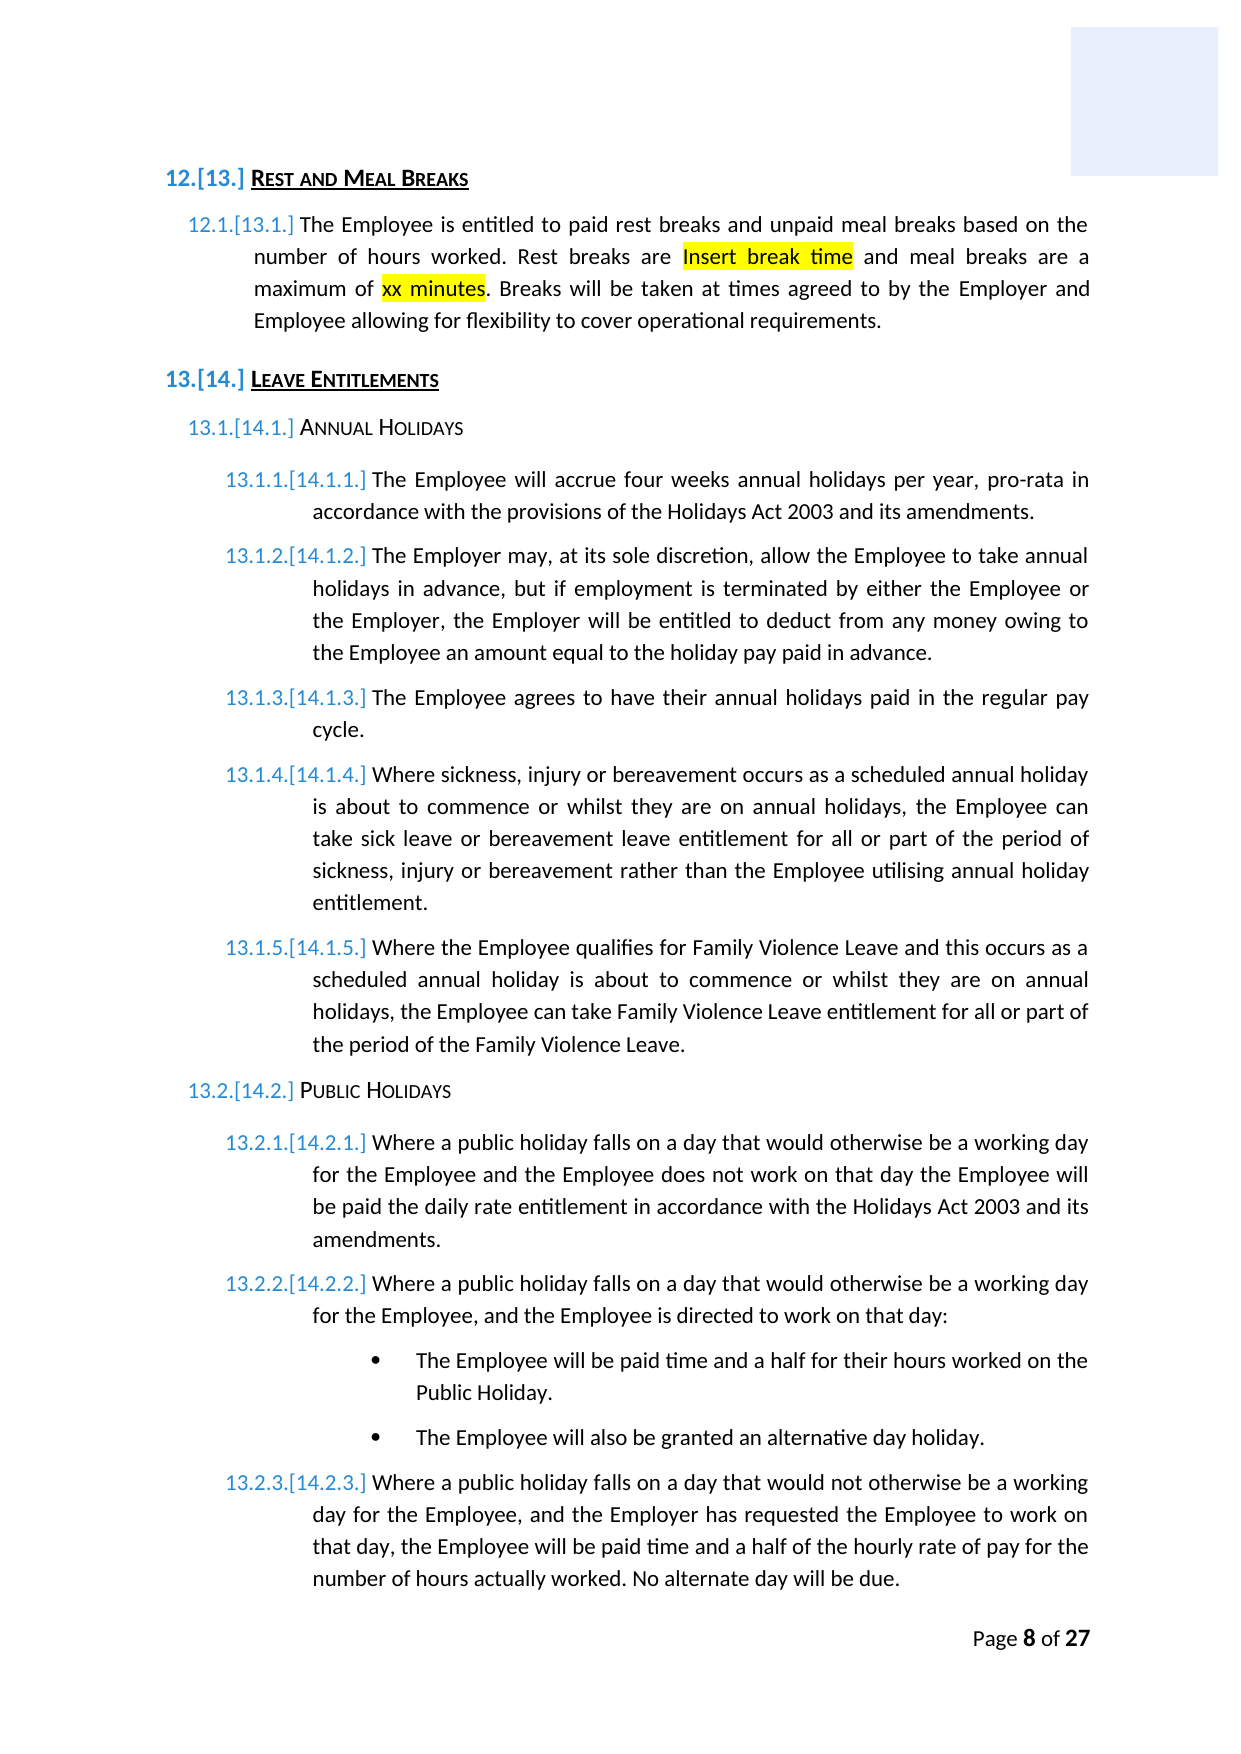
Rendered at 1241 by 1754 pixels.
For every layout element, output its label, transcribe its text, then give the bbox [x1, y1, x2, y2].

list Where a public holiday falls on a day that would otherwise be a working day for the Employee and the Employee does not work on that day the Employee will be paid the daily rate entitlement in accordance with the Holidays Act 2003 and its amendments. [225, 1128, 1090, 1253]
list Where a public holiday falls on a day that would otherwise be a working day for the Employee, and the Employee is directed to work on that day: [225, 1269, 1090, 1329]
picture [1070, 27, 1219, 176]
list The Employee will be paid time and a half for their hours worked on the Public Holiday. [372, 1346, 1090, 1406]
list Rest and Meal Breaks [165, 162, 1090, 193]
list The Employee will accrue four weeks annual holidays per year, pro-rata in accordance with the provisions of the Holidays Act 2003 and its amendments. [225, 465, 1090, 525]
list Where a public holiday falls on a day that would not otherwise be a working day for the Employee, and the Employer has requested the Employee to work on that day, the Employee will be paid time and a half of the hourly rate of pay for the number of hours actually worked. No alternate day will be due. [225, 1468, 1090, 1592]
list The Employee is entitled to paid rest breaks and unpaid meal breaks based on the number of hours worked. Rest breaks are and meal breaks are a maximum of . Breaks will be taken at times agreed to by the Employer and Employee allowing for flexibility to cover operational requirements. [187, 210, 1090, 334]
list The Employer may, at its sole discretion, allow the Employee to take annual holidays in advance, but if employment is terminated by either the Employee or the Employer, the Employer will be entitled to deduct from any money owing to the Employee an amount equal to the holiday pay paid in advance. [225, 542, 1090, 666]
list Public Holidays [187, 1074, 1090, 1105]
list Where the Employee qualifies for Family Violence Leave and this occurs as a scheduled annual holiday is about to commence or whilst they are on annual holidays, the Employee can take Family Violence Leave entitlement for all or part of the period of the Family Violence Leave. [225, 933, 1090, 1058]
list Leave Entitlements [165, 363, 1090, 394]
list Where sickness, injury or bereavement occurs as a scheduled annual holiday is about to commence or whilst they are on annual holidays, the Employee can take sick leave or bereavement leave entitlement for all or part of the period of sickness, injury or bereavement rather than the Employee utilising annual holiday entitlement. [225, 760, 1090, 916]
list The Employee agrees to have their annual holidays paid in the regular pay cycle. [225, 683, 1090, 743]
list Annual Holidays [187, 411, 1090, 441]
list The Employee will also be granted an alternative day holiday. [372, 1423, 1090, 1451]
